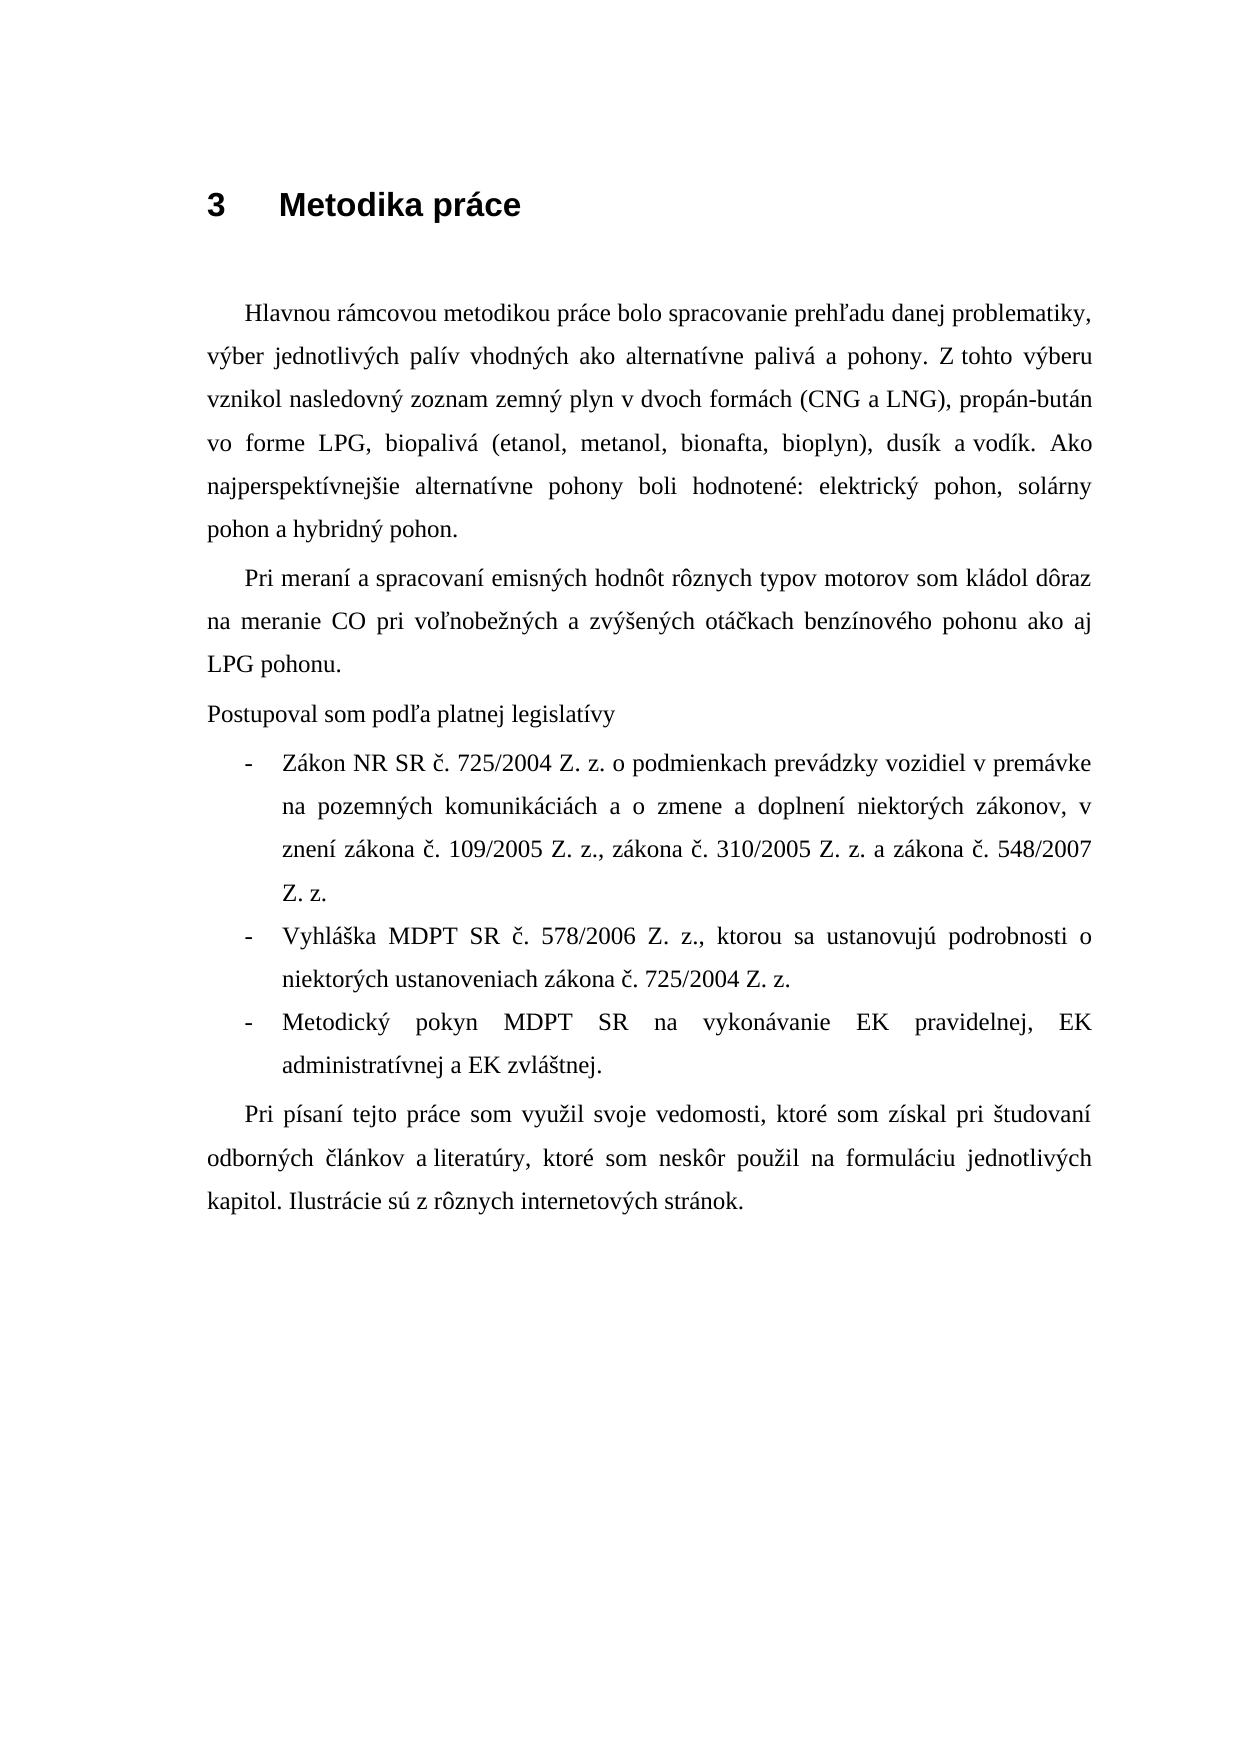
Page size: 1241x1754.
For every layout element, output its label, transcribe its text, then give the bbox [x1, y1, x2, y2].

list Metodický pokyn MDPT SR na vykonávanie EK pravidelnej, EK administratívnej a EK zvláštnej. [244, 1007, 1092, 1079]
list Vyhláška MDPT SR č. 578/2006 Z. z., ktorou sa ustanovujú podrobnosti o niektorých ustanoveniach zákona č. 725/2004 Z. z. [244, 921, 1092, 993]
text Pri meraní a spracovaní emisných hodnôt rôznych typov motorov som kládol dôraz na meranie CO pri voľnobežných a zvýšených otáčkach benzínového pohonu ako aj LPG pohonu. [207, 563, 1092, 678]
subtitle Metodika práce [207, 185, 1092, 223]
text Postupoval som podľa platnej legislatívy [207, 699, 1092, 728]
text Hlavnou rámcovou metodikou práce bolo spracovanie prehľadu danej problematiky, výber jednotlivých palív vhodných ako alternatívne palivá a pohony. Z tohto výberu vznikol nasledovný zoznam zemný plyn v dvoch formách (CNG a LNG), propán-bután vo forme LPG, biopalivá (etanol, metanol, bionafta, bioplyn), dusík a vodík. Ako najperspektívnejšie alternatívne pohony boli hodnotené: elektrický pohon, solárny pohon a hybridný pohon. [207, 298, 1092, 543]
text Pri písaní tejto práce som využil svoje vedomosti, ktoré som získal pri študovaní odborných článkov a literatúry, ktoré som neskôr použil na formuláciu jednotlivých kapitol. Ilustrácie sú z rôznych internetových stránok. [207, 1099, 1092, 1214]
list Zákon NR SR č. 725/2004 Z. z. o podmienkach prevádzky vozidiel v premávke na pozemných komunikáciách a o zmene a doplnení niektorých zákonov, v znení zákona č. 109/2005 Z. z., zákona č. 310/2005 Z. z. a zákona č. 548/2007 Z. z. [244, 748, 1092, 906]
